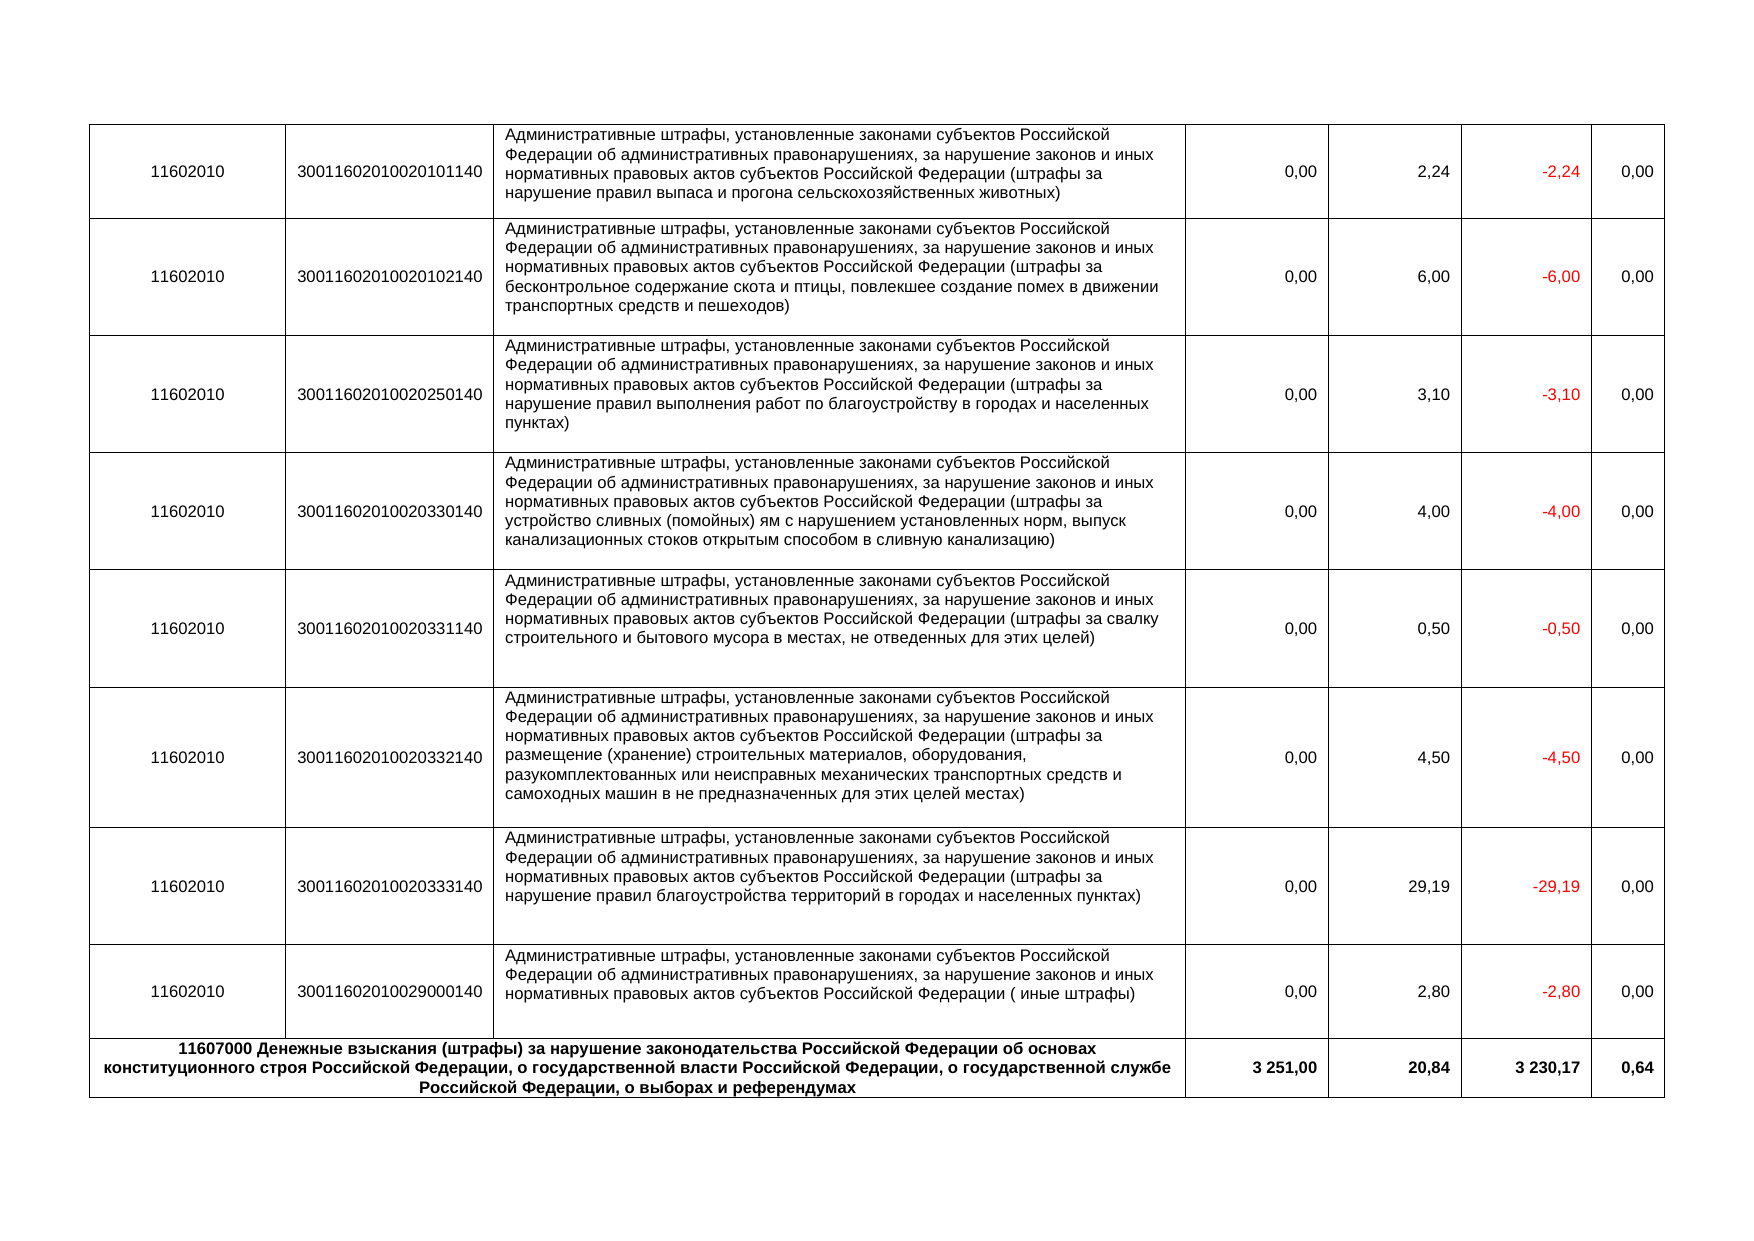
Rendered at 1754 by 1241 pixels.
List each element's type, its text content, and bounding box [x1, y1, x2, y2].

table_cell 0,00 [1592, 688, 1664, 827]
table_cell 0,00 [1592, 336, 1664, 452]
table_cell -0,50 [1462, 570, 1591, 687]
table_cell 30011602010020101140 [286, 125, 493, 218]
table_cell Административные штрафы, установленные законами субъектов Российской Федерации об административных правонарушениях, за нарушение законов и иных нормативных правовых актов субъектов Российской Федерации (штрафы за бесконтрольное содержание скота и птицы, повлекшее создание помех в движении транспортных средств и пешеходов) [494, 219, 1185, 335]
table_cell 0,00 [1592, 125, 1664, 218]
table_cell 0,00 [1186, 219, 1328, 335]
table_cell 0,00 [1186, 828, 1328, 944]
table_cell 0,00 [1592, 945, 1664, 1038]
table_cell 11607000 Денежные взыскания (штрафы) за нарушение законодательства Российской Федерации об основах конституционного строя Российской Федерации, о государственной власти Российской Федерации, о государственной службе Российской Федерации, о выборах и референдумах [90, 1039, 1185, 1097]
table_cell 30011602010020333140 [286, 828, 493, 944]
table_cell 4,00 [1329, 453, 1461, 569]
table_cell Административные штрафы, установленные законами субъектов Российской Федерации об административных правонарушениях, за нарушение законов и иных нормативных правовых актов субъектов Российской Федерации (штрафы за нарушение правил благоустройства территорий в городах и населенных пунктах) [494, 828, 1185, 944]
table_cell Административные штрафы, установленные законами субъектов Российской Федерации об административных правонарушениях, за нарушение законов и иных нормативных правовых актов субъектов Российской Федерации (штрафы за устройство сливных (помойных) ям с нарушением установленных норм, выпуск канализационных стоков открытым способом в сливную канализацию) [494, 453, 1185, 569]
table_cell 11602010 [90, 336, 285, 452]
table_cell 0,00 [1592, 219, 1664, 335]
table_cell 30011602010020330140 [286, 453, 493, 569]
table_cell 30011602010020102140 [286, 219, 493, 335]
table_cell 11602010 [90, 125, 285, 218]
table_cell 0,00 [1592, 570, 1664, 687]
table_cell 4,50 [1329, 688, 1461, 827]
table_cell -29,19 [1462, 828, 1591, 944]
table_cell Административные штрафы, установленные законами субъектов Российской Федерации об административных правонарушениях, за нарушение законов и иных нормативных правовых актов субъектов Российской Федерации ( иные штрафы) [494, 945, 1185, 1038]
table_cell 3 230,17 [1462, 1039, 1591, 1097]
table_cell Административные штрафы, установленные законами субъектов Российской Федерации об административных правонарушениях, за нарушение законов и иных нормативных правовых актов субъектов Российской Федерации (штрафы за свалку строительного и бытового мусора в местах, не отведенных для этих целей) [494, 570, 1185, 687]
table_cell -3,10 [1462, 336, 1591, 452]
table_cell 30011602010020332140 [286, 688, 493, 827]
table_cell 2,80 [1329, 945, 1461, 1038]
table_cell 11602010 [90, 945, 285, 1038]
table_cell 20,84 [1329, 1039, 1461, 1097]
table_cell 2,24 [1329, 125, 1461, 218]
table_cell Административные штрафы, установленные законами субъектов Российской Федерации об административных правонарушениях, за нарушение законов и иных нормативных правовых актов субъектов Российской Федерации (штрафы за нарушение правил выполнения работ по благоустройству в городах и населенных пунктах) [494, 336, 1185, 452]
table_cell 6,00 [1329, 219, 1461, 335]
table_cell 0,00 [1186, 336, 1328, 452]
table_cell 11602010 [90, 453, 285, 569]
table_cell 0,00 [1186, 688, 1328, 827]
table_cell -4,00 [1462, 453, 1591, 569]
table_cell 3 251,00 [1186, 1039, 1328, 1097]
table_cell -4,50 [1462, 688, 1591, 827]
table_cell Административные штрафы, установленные законами субъектов Российской Федерации об административных правонарушениях, за нарушение законов и иных нормативных правовых актов субъектов Российской Федерации (штрафы за нарушение правил выпаса и прогона сельскохозяйственных животных) [494, 125, 1185, 218]
table_cell 0,00 [1592, 828, 1664, 944]
table_cell 11602010 [90, 688, 285, 827]
table_cell 11602010 [90, 570, 285, 687]
table_cell 0,50 [1329, 570, 1461, 687]
table_cell -6,00 [1462, 219, 1591, 335]
table_cell 0,00 [1592, 453, 1664, 569]
table_cell 30011602010020250140 [286, 336, 493, 452]
table_cell 30011602010020331140 [286, 570, 493, 687]
table_cell 0,00 [1186, 125, 1328, 218]
table_cell 0,00 [1186, 945, 1328, 1038]
table_cell 0,00 [1186, 453, 1328, 569]
table_cell 0,00 [1186, 570, 1328, 687]
table_cell 3,10 [1329, 336, 1461, 452]
table_cell 11602010 [90, 219, 285, 335]
table_cell 29,19 [1329, 828, 1461, 944]
table_cell -2,24 [1462, 125, 1591, 218]
table_cell 11602010 [90, 828, 285, 944]
table_cell -2,80 [1462, 945, 1591, 1038]
table_cell 30011602010029000140 [286, 945, 493, 1038]
table_cell 0,64 [1592, 1039, 1664, 1097]
table_cell Административные штрафы, установленные законами субъектов Российской Федерации об административных правонарушениях, за нарушение законов и иных нормативных правовых актов субъектов Российской Федерации (штрафы за размещение (хранение) строительных материалов, оборудования, разукомплектованных или неисправных механических транспортных средств и самоходных машин в не предназначенных для этих целей местах) [494, 688, 1185, 827]
